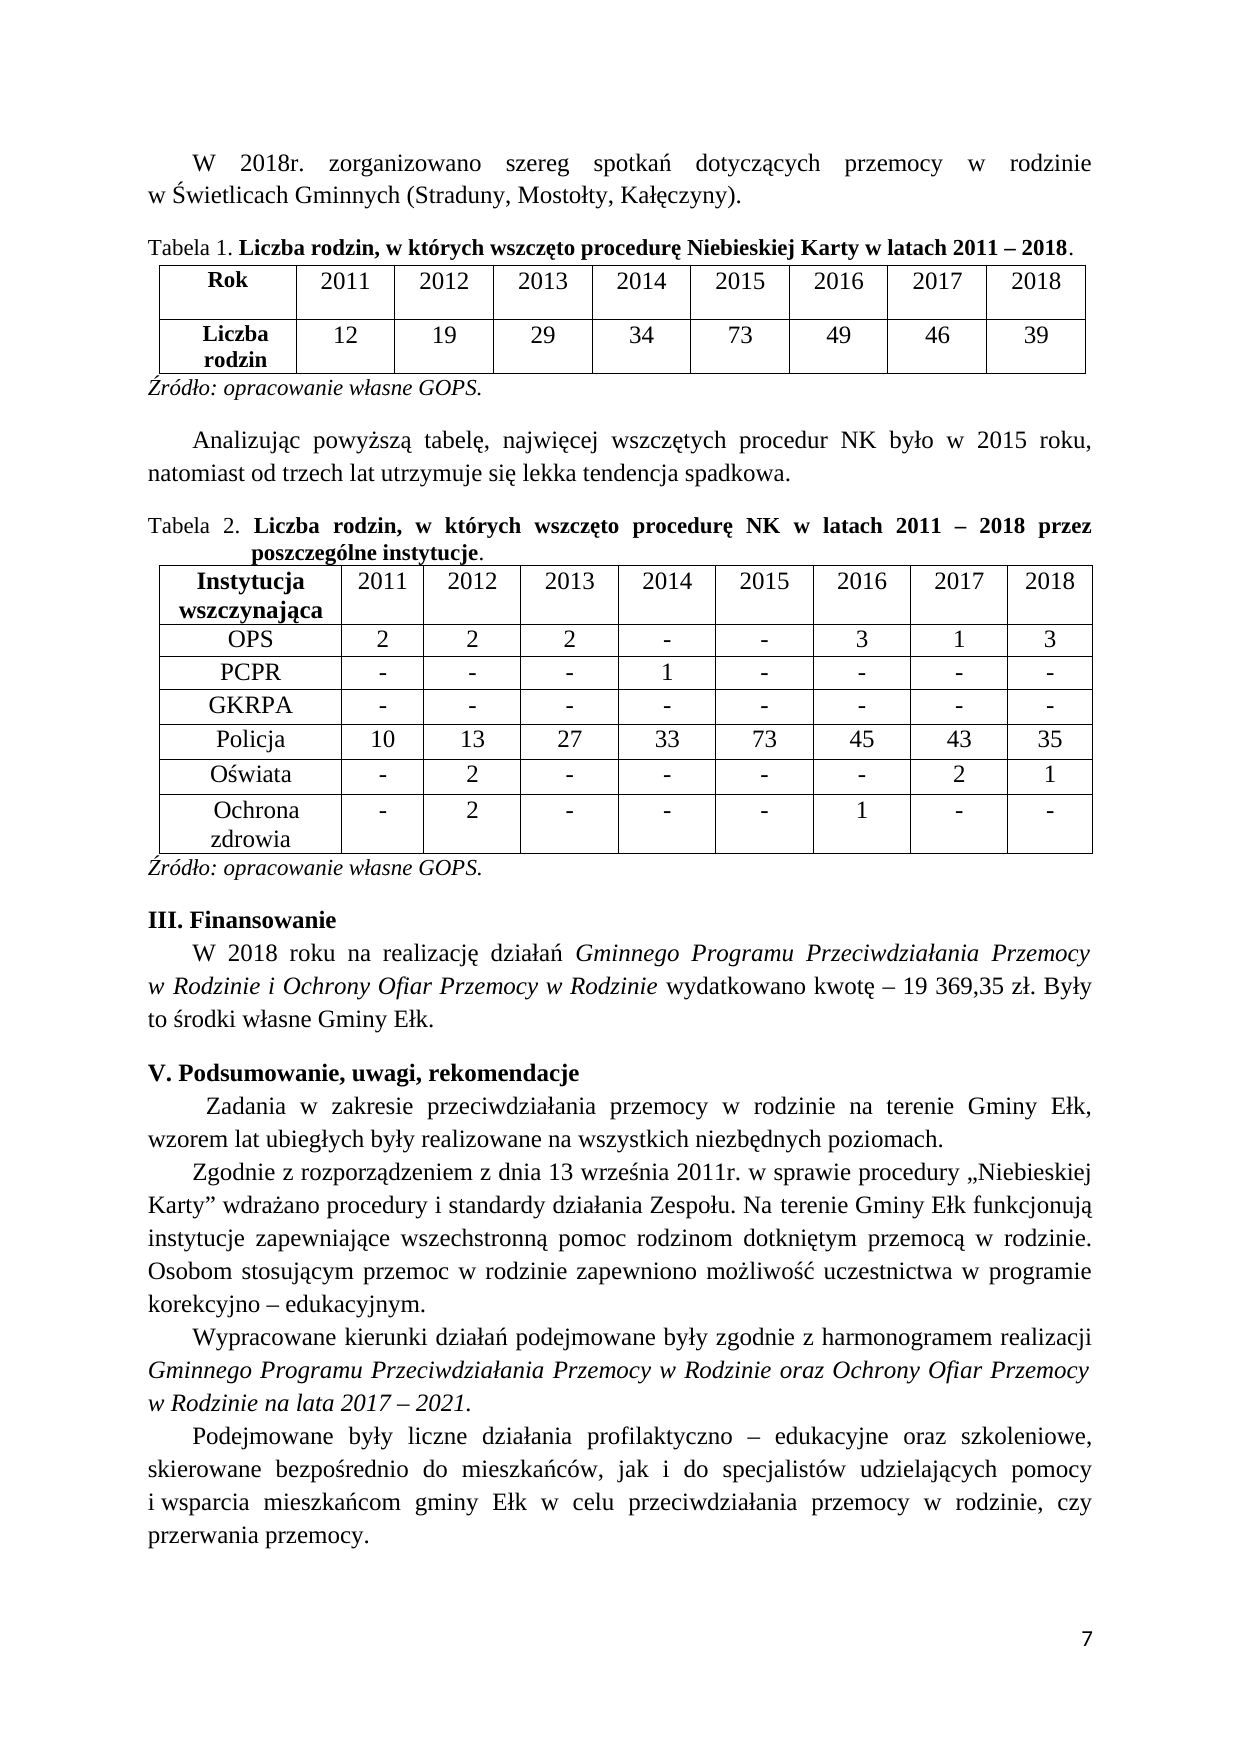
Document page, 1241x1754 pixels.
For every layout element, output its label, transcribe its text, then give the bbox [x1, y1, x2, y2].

table_cell 13 [424, 725, 520, 758]
table_cell - [814, 657, 910, 689]
table_header 2014 [619, 566, 715, 623]
table_cell Oświata [160, 760, 341, 794]
table_cell - [1008, 795, 1092, 853]
table_cell - [424, 657, 520, 689]
table_cell 2 [424, 795, 520, 853]
text Źródło: opracowanie własne GOPS. [148, 374, 1093, 400]
table_cell 73 [691, 320, 789, 373]
text V. Podsumowanie, uwagi, rekomendacje [148, 1058, 1093, 1087]
table_cell - [342, 760, 423, 794]
table_cell - [521, 657, 618, 689]
text Zgodnie z rozporządzeniem z dnia 13 września 2011r. w sprawie procedury „Niebieskiej Karty” wdrażano procedury i standardy działania Zespołu. Na terenie Gminy Ełk funkcjonują instytucje zapewniające wszechstronną pomoc rodzinom dotkniętym przemocą w rodzinie. Osobom stosującym przemoc w rodzinie zapewniono możliwość uczestnictwa w programie korekcyjno – edukacyjnym. [148, 1157, 1093, 1318]
text III. Finansowanie [148, 905, 1093, 934]
table_header 2016 [790, 266, 887, 319]
table_cell 35 [1008, 725, 1092, 758]
text Źródło: opracowanie własne GOPS. [148, 854, 1093, 880]
table_header 2015 [716, 566, 813, 623]
table_cell 10 [342, 725, 423, 758]
table_header 2013 [521, 566, 618, 623]
table_cell - [521, 760, 618, 794]
table_header 2012 [395, 266, 493, 319]
table_cell Ochrona zdrowia [160, 795, 341, 853]
text W 2018 roku na realizację działań Gminnego Programu Przeciwdziałania Przemocy w Rodzinie i Ochrony Ofiar Przemocy w Rodzinie wydatkowano kwotę – 19 369,35 zł. Były to środki własne Gminy Ełk. [148, 938, 1093, 1033]
table_cell 19 [395, 320, 493, 373]
table_cell - [619, 690, 715, 723]
table_cell 34 [593, 320, 690, 373]
table_cell - [342, 795, 423, 853]
table_cell 2 [342, 625, 423, 656]
table_cell 2 [911, 760, 1007, 794]
table_cell - [521, 795, 618, 853]
table_header Rok [160, 266, 296, 319]
table_cell - [814, 760, 910, 794]
table_cell 49 [790, 320, 887, 373]
table_cell - [521, 690, 618, 723]
table_header 2017 [911, 566, 1007, 623]
text W 2018r. zorganizowano szereg spotkań dotyczących przemocy w rodzinie w Świetlicach Gminnych (Straduny, Mostołty, Kałęczyny). [148, 148, 1093, 209]
text Podejmowane były liczne działania profilaktyczno – edukacyjne oraz szkoleniowe, skierowane bezpośrednio do mieszkańców, jak i do specjalistów udzielających pomocy i wsparcia mieszkańcom gminy Ełk w celu przeciwdziałania przemocy w rodzinie, czy przerwania przemocy. [148, 1421, 1093, 1549]
table_cell 46 [888, 320, 986, 373]
table_cell 3 [1008, 625, 1092, 656]
table_cell - [911, 795, 1007, 853]
table_header Instytucja wszczynająca [160, 566, 341, 623]
table_cell - [814, 690, 910, 723]
table_cell 43 [911, 725, 1007, 758]
table_cell - [342, 657, 423, 689]
table_cell PCPR [160, 657, 341, 689]
table_header 2011 [297, 266, 394, 319]
table_cell - [911, 690, 1007, 723]
table_cell - [1008, 657, 1092, 689]
table_header 2012 [424, 566, 520, 623]
text Tabela 1. Liczba rodzin, w których wszczęto procedurę Niebieskiej Karty w latach 2011 – 2018. [148, 234, 1093, 261]
table_header 2015 [691, 266, 789, 319]
table_cell - [619, 760, 715, 794]
table_cell 29 [494, 320, 592, 373]
text Analizując powyższą tabelę, najwięcej wszczętych procedur NK było w 2015 roku, natomiast od trzech lat utrzymuje się lekka tendencja spadkowa. [148, 425, 1093, 487]
text Tabela 2. Liczba rodzin, w których wszczęto procedurę NK w latach 2011 – 2018 przez poszczególne instytucje. [148, 512, 1093, 565]
table_cell - [716, 760, 813, 794]
text Wypracowane kierunki działań podejmowane były zgodnie z harmonogramem realizacji Gminnego Programu Przeciwdziałania Przemocy w Rodzinie oraz Ochrony Ofiar Przemocy w Rodzinie na lata 2017 – 2021. [148, 1322, 1093, 1417]
table_cell 27 [521, 725, 618, 758]
table_cell GKRPA [160, 690, 341, 723]
text Zadania w zakresie przeciwdziałania przemocy w rodzinie na terenie Gminy Ełk, wzorem lat ubiegłych były realizowane na wszystkich niezbędnych poziomach. [148, 1091, 1093, 1153]
table_cell 33 [619, 725, 715, 758]
table_cell 2 [424, 625, 520, 656]
table_header 2014 [593, 266, 690, 319]
table_cell - [342, 690, 423, 723]
table_header 2018 [1008, 566, 1092, 623]
table_cell OPS [160, 625, 341, 656]
table_cell 1 [814, 795, 910, 853]
table_cell 2 [521, 625, 618, 656]
table_cell - [424, 690, 520, 723]
table_header 2011 [342, 566, 423, 623]
table_header 2016 [814, 566, 910, 623]
table_cell - [1008, 690, 1092, 723]
table_cell - [619, 625, 715, 656]
table_cell - [619, 795, 715, 853]
table_cell - [716, 625, 813, 656]
table_cell 1 [1008, 760, 1092, 794]
table_cell 1 [911, 625, 1007, 656]
table_header 2013 [494, 266, 592, 319]
table_cell 73 [716, 725, 813, 758]
table_cell 1 [619, 657, 715, 689]
table_cell - [716, 795, 813, 853]
table_cell - [716, 690, 813, 723]
table_header 2018 [987, 266, 1085, 319]
table_cell 12 [297, 320, 394, 373]
table_cell 2 [424, 760, 520, 794]
table_cell 3 [814, 625, 910, 656]
table_header 2017 [888, 266, 986, 319]
table_cell Liczba rodzin [160, 320, 296, 373]
table_cell - [716, 657, 813, 689]
table_cell 45 [814, 725, 910, 758]
table_cell Policja [160, 725, 341, 758]
table_cell - [911, 657, 1007, 689]
table_cell 39 [987, 320, 1085, 373]
